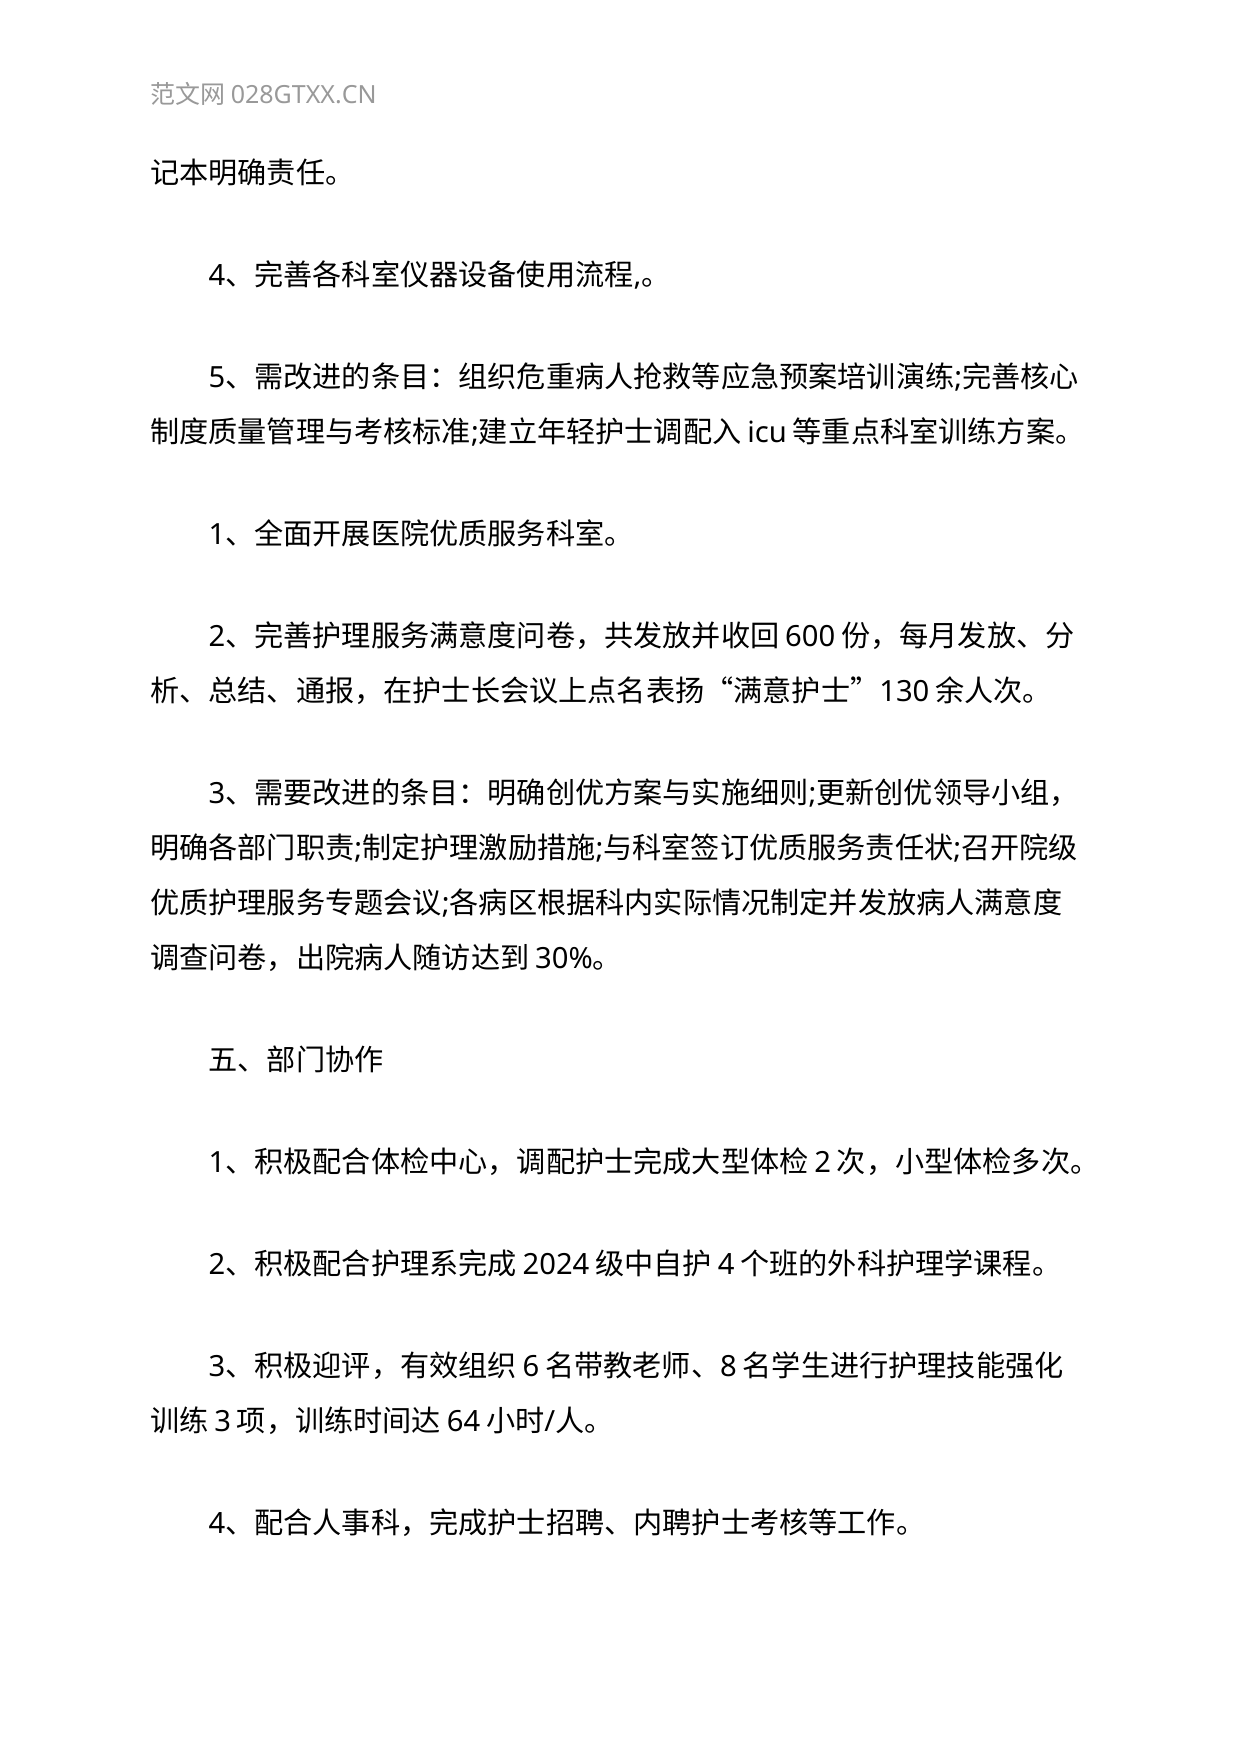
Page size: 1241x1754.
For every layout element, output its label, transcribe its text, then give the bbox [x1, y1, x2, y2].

text 4、完善各科室仪器设备使用流程,。 [150, 252, 1090, 294]
text 1、全面开展医院优质服务科室。 [150, 511, 1090, 553]
text 1、积极配合体检中心，调配护士完成大型体检2次，小型体检多次。 [150, 1138, 1090, 1181]
text 2、积极配合护理系完成2024级中自护4个班的外科护理学课程。 [150, 1240, 1090, 1283]
text 五、部门协作 [150, 1037, 1090, 1079]
text 2、完善护理服务满意度问卷，共发放并收回600份，每月发放、分析、总结、通报，在护士长会议上点名表扬“满意护士”130余人次。 [150, 613, 1090, 710]
text 5、需改进的条目：组织危重病人抢救等应急预案培训演练;完善核心制度质量管理与考核标准;建立年轻护士调配入icu等重点科室训练方案。 [150, 354, 1090, 451]
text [150, 150, 1090, 192]
text 3、积极迎评，有效组织6名带教老师、8名学生进行护理技能强化训练3项，训练时间达64小时/人。 [150, 1342, 1090, 1440]
text 4、配合人事科，完成护士招聘、内聘护士考核等工作。 [150, 1499, 1090, 1542]
text 3、需要改进的条目：明确创优方案与实施细则;更新创优领导小组，明确各部门职责;制定护理激励措施;与科室签订优质服务责任状;召开院级优质护理服务专题会议;各病区根据科内实际情况制定并发放病人满意度调查问卷，出院病人随访达到30%。 [150, 770, 1090, 977]
